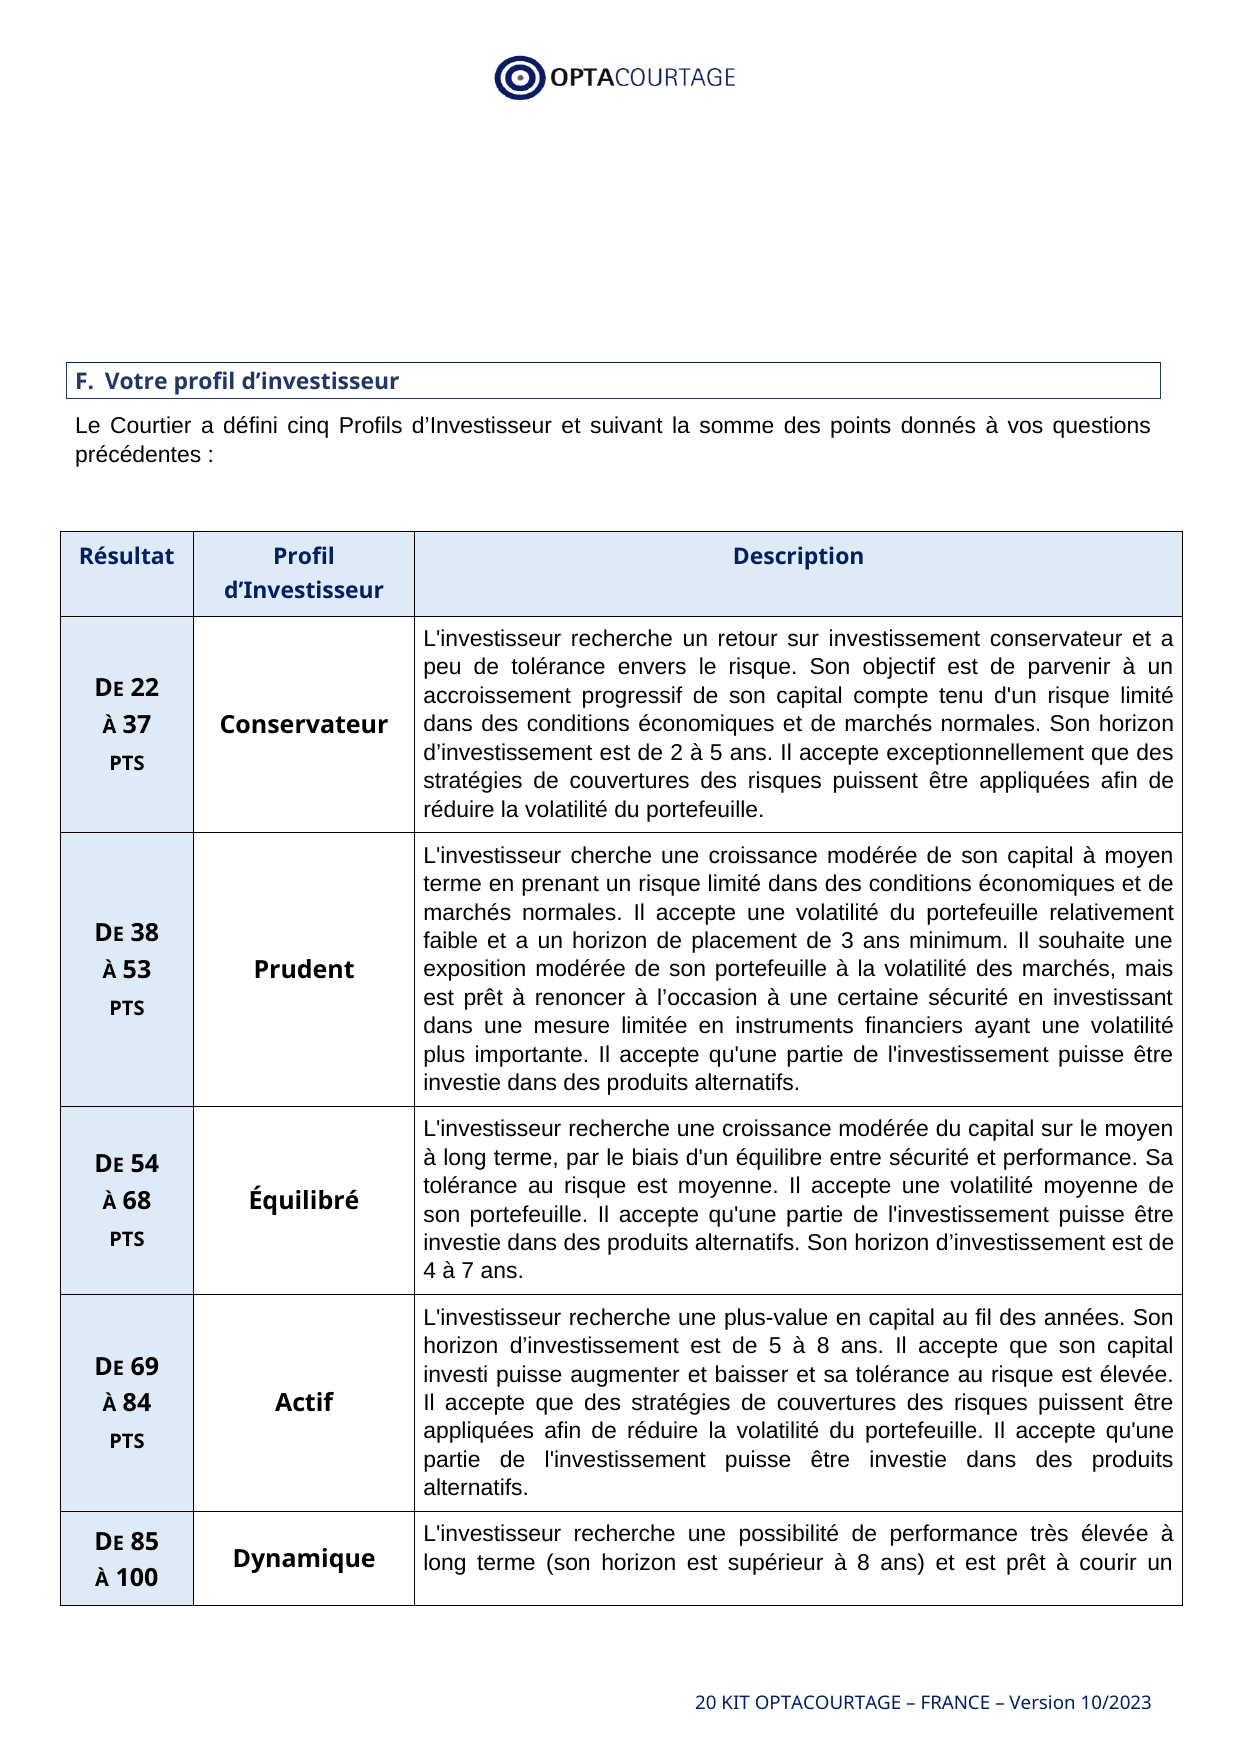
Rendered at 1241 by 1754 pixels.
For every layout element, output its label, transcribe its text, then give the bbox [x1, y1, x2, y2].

picture [477, 42, 750, 109]
table_cell L'investisseur cherche une croissance modérée de son capital à moyen terme en prenant un risque limité dans des conditions économiques et de marchés normales. Il accepte une volatilité du portefeuille relativement faible et a un horizon de placement de 3 ans minimum. Il souhaite une exposition modérée de son portefeuille à la volatilité des marchés, mais est prêt à renoncer à l’occasion à une certaine sécurité en investissant dans une mesure limitée en instruments financiers ayant une volatilité plus importante. Il accepte qu'une partie de l'investissement puisse être investie dans des produits alternatifs. [415, 833, 1182, 1106]
table_cell L'investisseur recherche une plus-value en capital au fil des années. Son horizon d’investissement est de 5 à 8 ans. Il accepte que son capital investi puisse augmenter et baisser et sa tolérance au risque est élevée. Il accepte que des stratégies de couvertures des risques puissent être appliquées afin de réduire la volatilité du portefeuille. Il accepte qu'une partie de l'investissement puisse être investie dans des produits alternatifs. [415, 1295, 1182, 1511]
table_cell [415, 1512, 1182, 1605]
table_cell L'investisseur recherche une croissance modérée du capital sur le moyen à long terme, par le biais d'un équilibre entre sécurité et performance. Sa tolérance au risque est moyenne. Il accepte une volatilité moyenne de son portefeuille. Il accepte qu'une partie de l'investissement puisse être investie dans des produits alternatifs. Son horizon d’investissement est de 4 à 7 ans. [415, 1107, 1182, 1294]
text Le Courtier a défini cinq Profils d’Investisseur et suivant la somme des points donnés à vos questions précédentes : [75, 412, 1152, 467]
table_cell Dynamique [194, 1512, 414, 1605]
table_cell De 69 à 84 pts [61, 1295, 193, 1511]
table_cell De 22 à 37 pts [61, 617, 193, 832]
table_cell Conservateur [194, 617, 414, 832]
table_header Profil d’Investisseur [194, 532, 414, 616]
table_cell De 54 à 68 pts [61, 1107, 193, 1294]
table_header Résultat [61, 532, 193, 616]
table_cell De 85 à 100 pts [61, 1512, 193, 1605]
table_cell Actif [194, 1295, 414, 1511]
table_cell Équilibré [194, 1107, 414, 1294]
table_cell Prudent [194, 833, 414, 1106]
table_cell De 38 à 53 pts [61, 833, 193, 1106]
table_cell L'investisseur recherche un retour sur investissement conservateur et a peu de tolérance envers le risque. Son objectif est de parvenir à un accroissement progressif de son capital compte tenu d'un risque limité dans des conditions économiques et de marchés normales. Son horizon d’investissement est de 2 à 5 ans. Il accepte exceptionnellement que des stratégies de couvertures des risques puissent être appliquées afin de réduire la volatilité du portefeuille. [415, 617, 1182, 832]
list Votre profil d’investisseur [67, 363, 1160, 398]
table_header Description [415, 532, 1182, 616]
